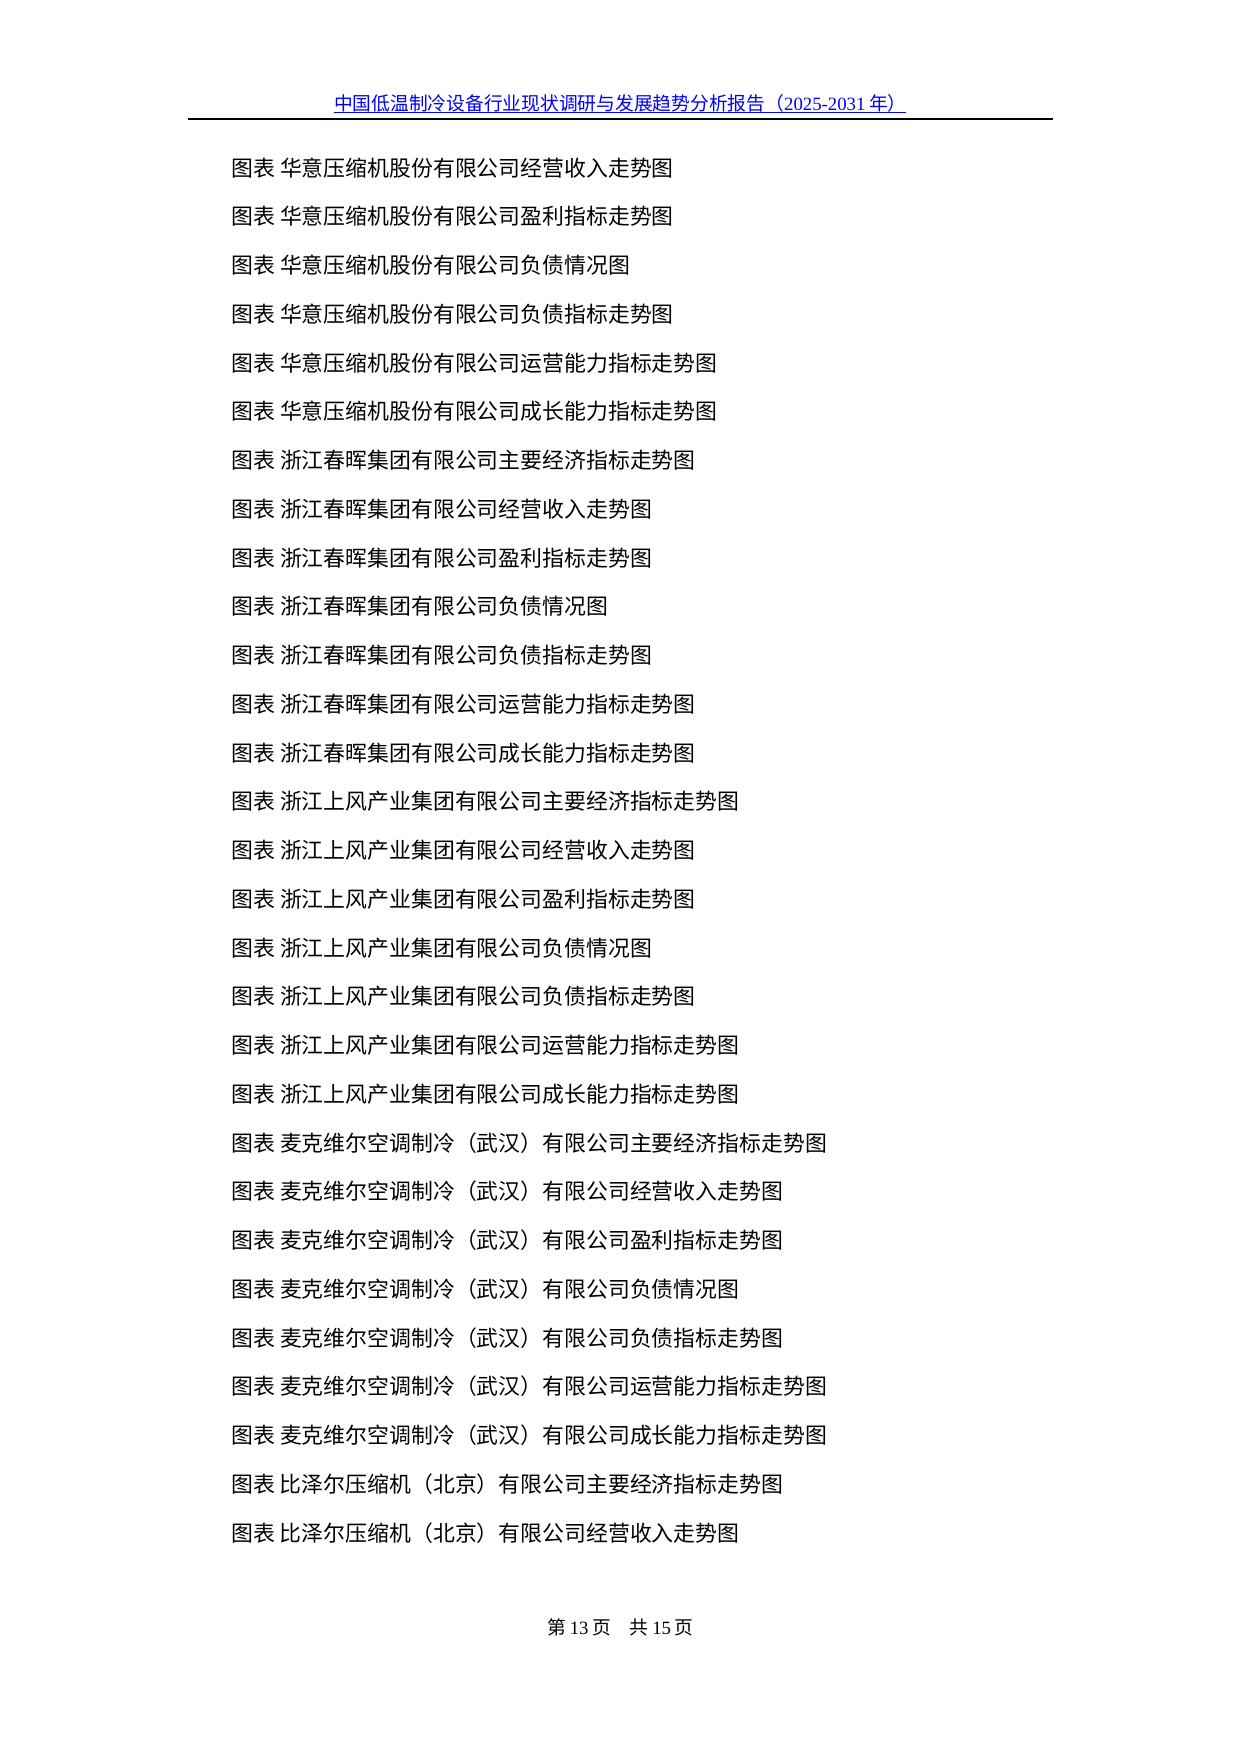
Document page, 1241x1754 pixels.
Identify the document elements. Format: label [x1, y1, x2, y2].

text [187, 150, 1053, 1548]
